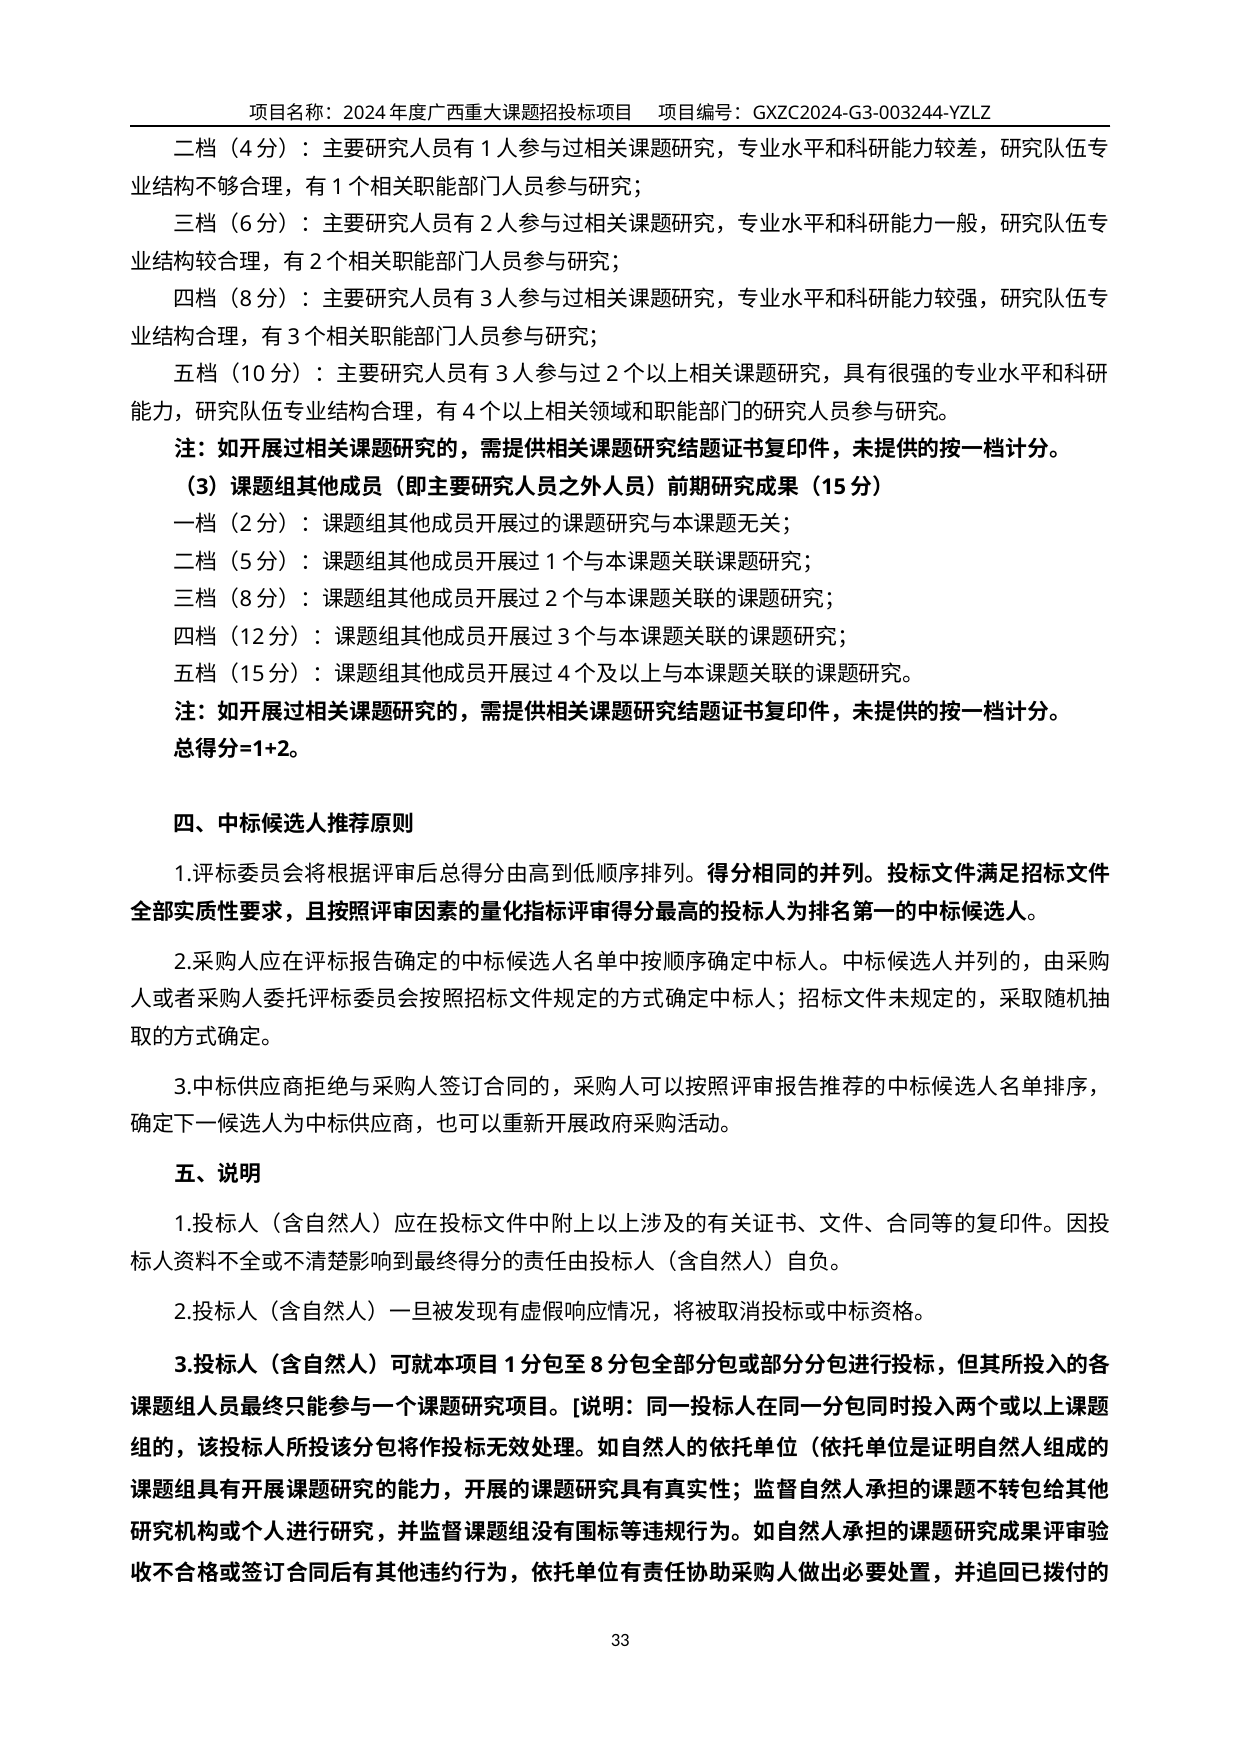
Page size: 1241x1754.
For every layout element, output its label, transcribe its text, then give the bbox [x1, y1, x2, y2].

text 五档（15分）：课题组其他成员开展过4个及以上与本课题关联的课题研究。 [130, 652, 1110, 689]
text 四档（8分）：主要研究人员有3人参与过相关课题研究，专业水平和科研能力较强，研究队伍专业结构合理，有3个相关职能部门人员参与研究； [130, 277, 1110, 352]
text 3.中标供应商拒绝与采购人签订合同的，采购人可以按照评审报告推荐的中标候选人名单排序，确定下一候选人为中标供应商，也可以重新开展政府采购活动。 [130, 1064, 1110, 1139]
text 二档（4分）：主要研究人员有1人参与过相关课题研究，专业水平和科研能力较差，研究队伍专业结构不够合理，有1个相关职能部门人员参与研究； [130, 127, 1110, 202]
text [130, 1339, 1110, 1589]
text 注：如开展过相关课题研究的，需提供相关课题研究结题证书复印件，未提供的按一档计分。 [130, 689, 1110, 727]
text 三档（6分）：主要研究人员有2人参与过相关课题研究，专业水平和科研能力一般，研究队伍专业结构较合理，有2个相关职能部门人员参与研究； [130, 202, 1110, 277]
text 五档（10分）：主要研究人员有3人参与过2个以上相关课题研究，具有很强的专业水平和科研能力，研究队伍专业结构合理，有4个以上相关领域和职能部门的研究人员参与研究。 [130, 352, 1110, 427]
text 一档（2分）：课题组其他成员开展过的课题研究与本课题无关； [130, 502, 1110, 539]
text 1.投标人（含自然人）应在投标文件中附上以上涉及的有关证书、文件、合同等的复印件。因投标人资料不全或不清楚影响到最终得分的责任由投标人（含自然人）自负。 [130, 1202, 1110, 1277]
text 四、中标候选人推荐原则 [130, 802, 1110, 839]
text 二档（5分）：课题组其他成员开展过1个与本课题关联课题研究； [130, 539, 1110, 577]
text 2.采购人应在评标报告确定的中标候选人名单中按顺序确定中标人。中标候选人并列的，由采购人或者采购人委托评标委员会按照招标文件规定的方式确定中标人；招标文件未规定的，采取随机抽取的方式确定。 [130, 939, 1110, 1052]
text 四档（12分）：课题组其他成员开展过3个与本课题关联的课题研究； [130, 614, 1110, 652]
text 注：如开展过相关课题研究的，需提供相关课题研究结题证书复印件，未提供的按一档计分。 [130, 427, 1110, 464]
text 1.评标委员会将根据评审后总得分由高到低顺序排列。得分相同的并列。投标文件满足招标文件全部实质性要求，且按照评审因素的量化指标评审得分最高的投标人为排名第一的中标候选人。 [130, 852, 1110, 927]
text 总得分=1+2。 [130, 727, 1110, 764]
text 三档（8分）：课题组其他成员开展过2个与本课题关联的课题研究； [130, 577, 1110, 614]
text 五、说明 [130, 1152, 1110, 1189]
text （3）课题组其他成员（即主要研究人员之外人员）前期研究成果（15分） [130, 464, 1110, 502]
text 2.投标人（含自然人）一旦被发现有虚假响应情况，将被取消投标或中标资格。 [130, 1289, 1110, 1327]
